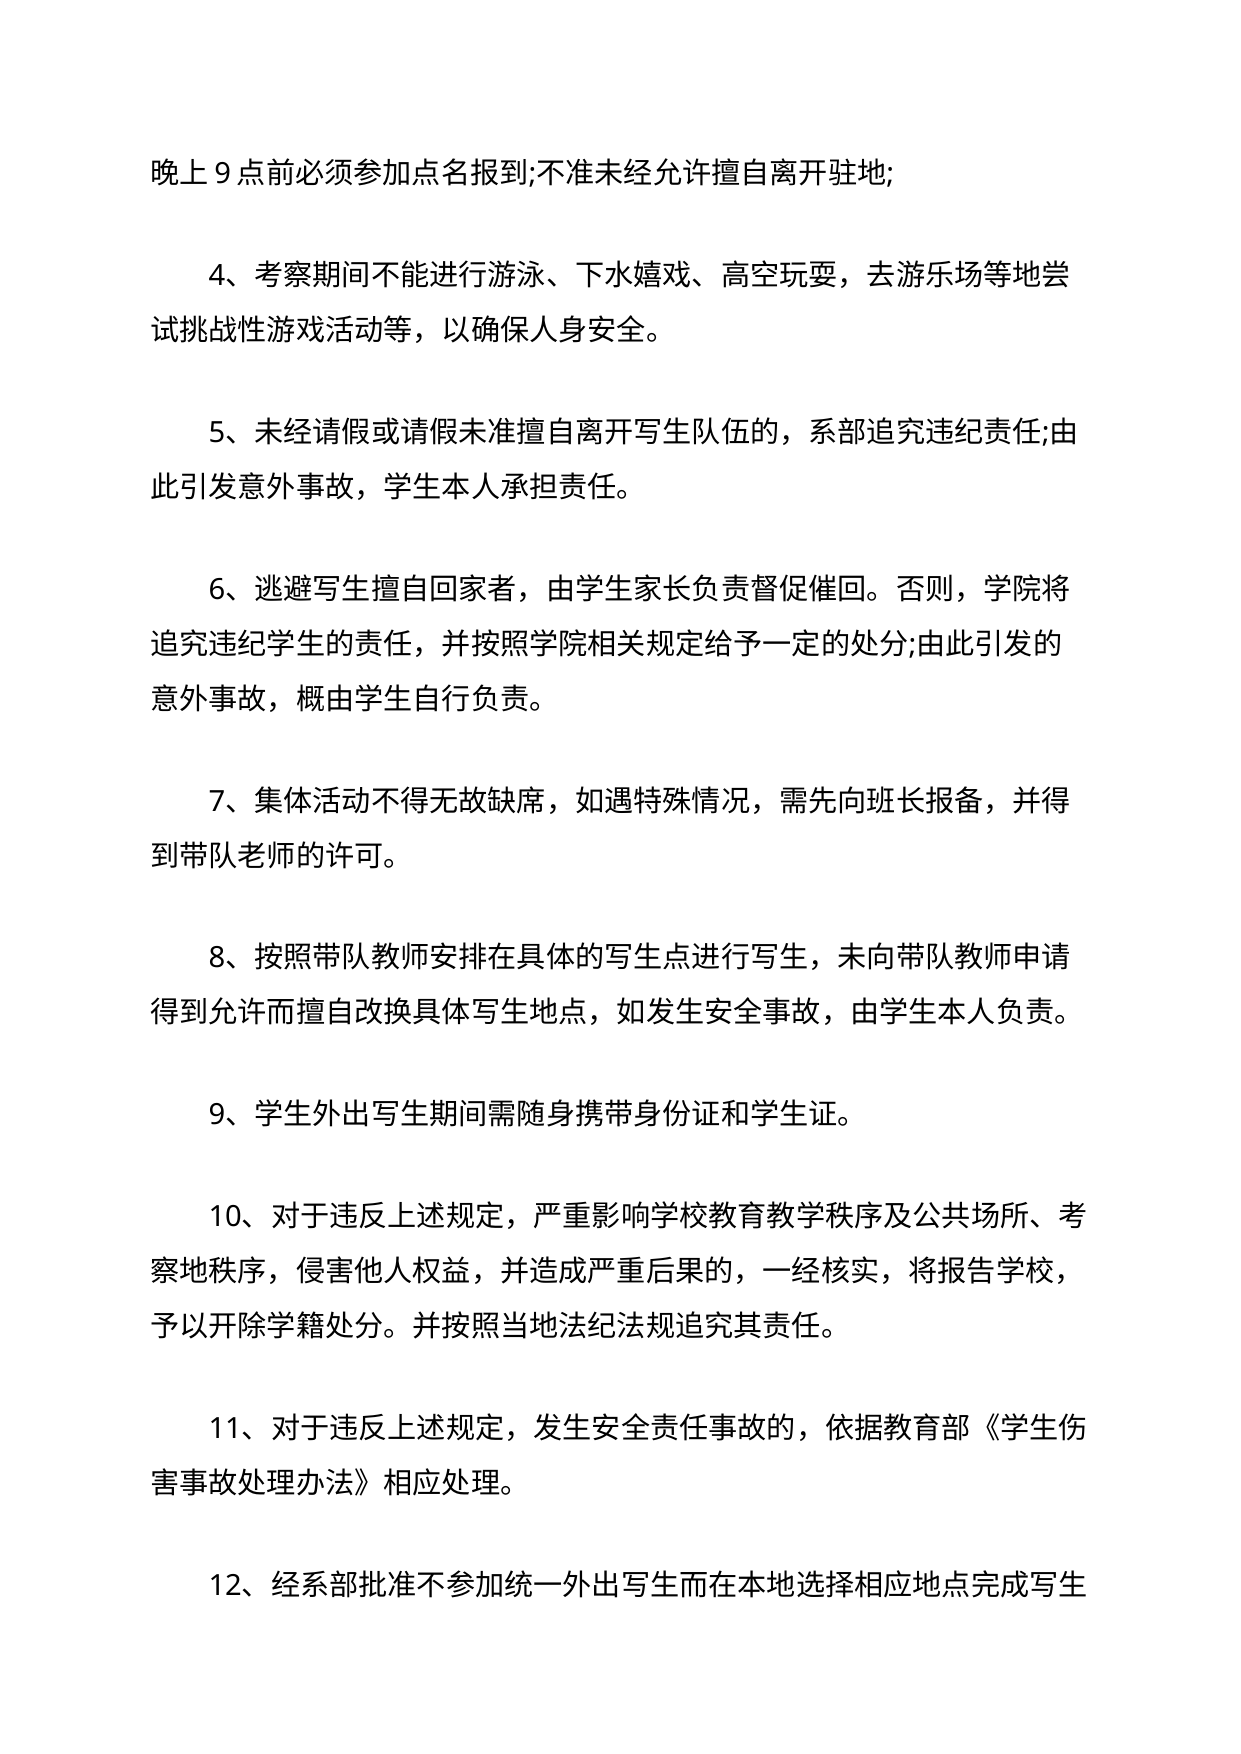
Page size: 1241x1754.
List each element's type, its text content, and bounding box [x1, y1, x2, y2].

text 5、未经请假或请假未准擅自离开写生队伍的，系部追究违纪责任;由此引发意外事故，学生本人承担责任。 [150, 409, 1090, 506]
text 4、考察期间不能进行游泳、下水嬉戏、高空玩耍，去游乐场等地尝试挑战性游戏活动等，以确保人身安全。 [150, 252, 1090, 349]
text 6、逃避写生擅自回家者，由学生家长负责督促催回。否则，学院将追究违纪学生的责任，并按照学院相关规定给予一定的处分;由此引发的意外事故，概由学生自行负责。 [150, 566, 1090, 718]
text 10、对于违反上述规定，严重影响学校教育教学秩序及公共场所、考察地秩序，侵害他人权益，并造成严重后果的，一经核实，将报告学校，予以开除学籍处分。并按照当地法纪法规追究其责任。 [150, 1193, 1090, 1345]
text 11、对于违反上述规定，发生安全责任事故的，依据教育部《学生伤害事故处理办法》相应处理。 [150, 1404, 1090, 1502]
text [150, 1561, 1090, 1604]
text 8、按照带队教师安排在具体的写生点进行写生，未向带队教师申请得到允许而擅自改换具体写生地点，如发生安全事故，由学生本人负责。 [150, 934, 1090, 1031]
text 7、集体活动不得无故缺席，如遇特殊情况，需先向班长报备，并得到带队老师的许可。 [150, 777, 1090, 874]
text 9、学生外出写生期间需随身携带身份证和学生证。 [150, 1091, 1090, 1133]
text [150, 150, 1090, 192]
